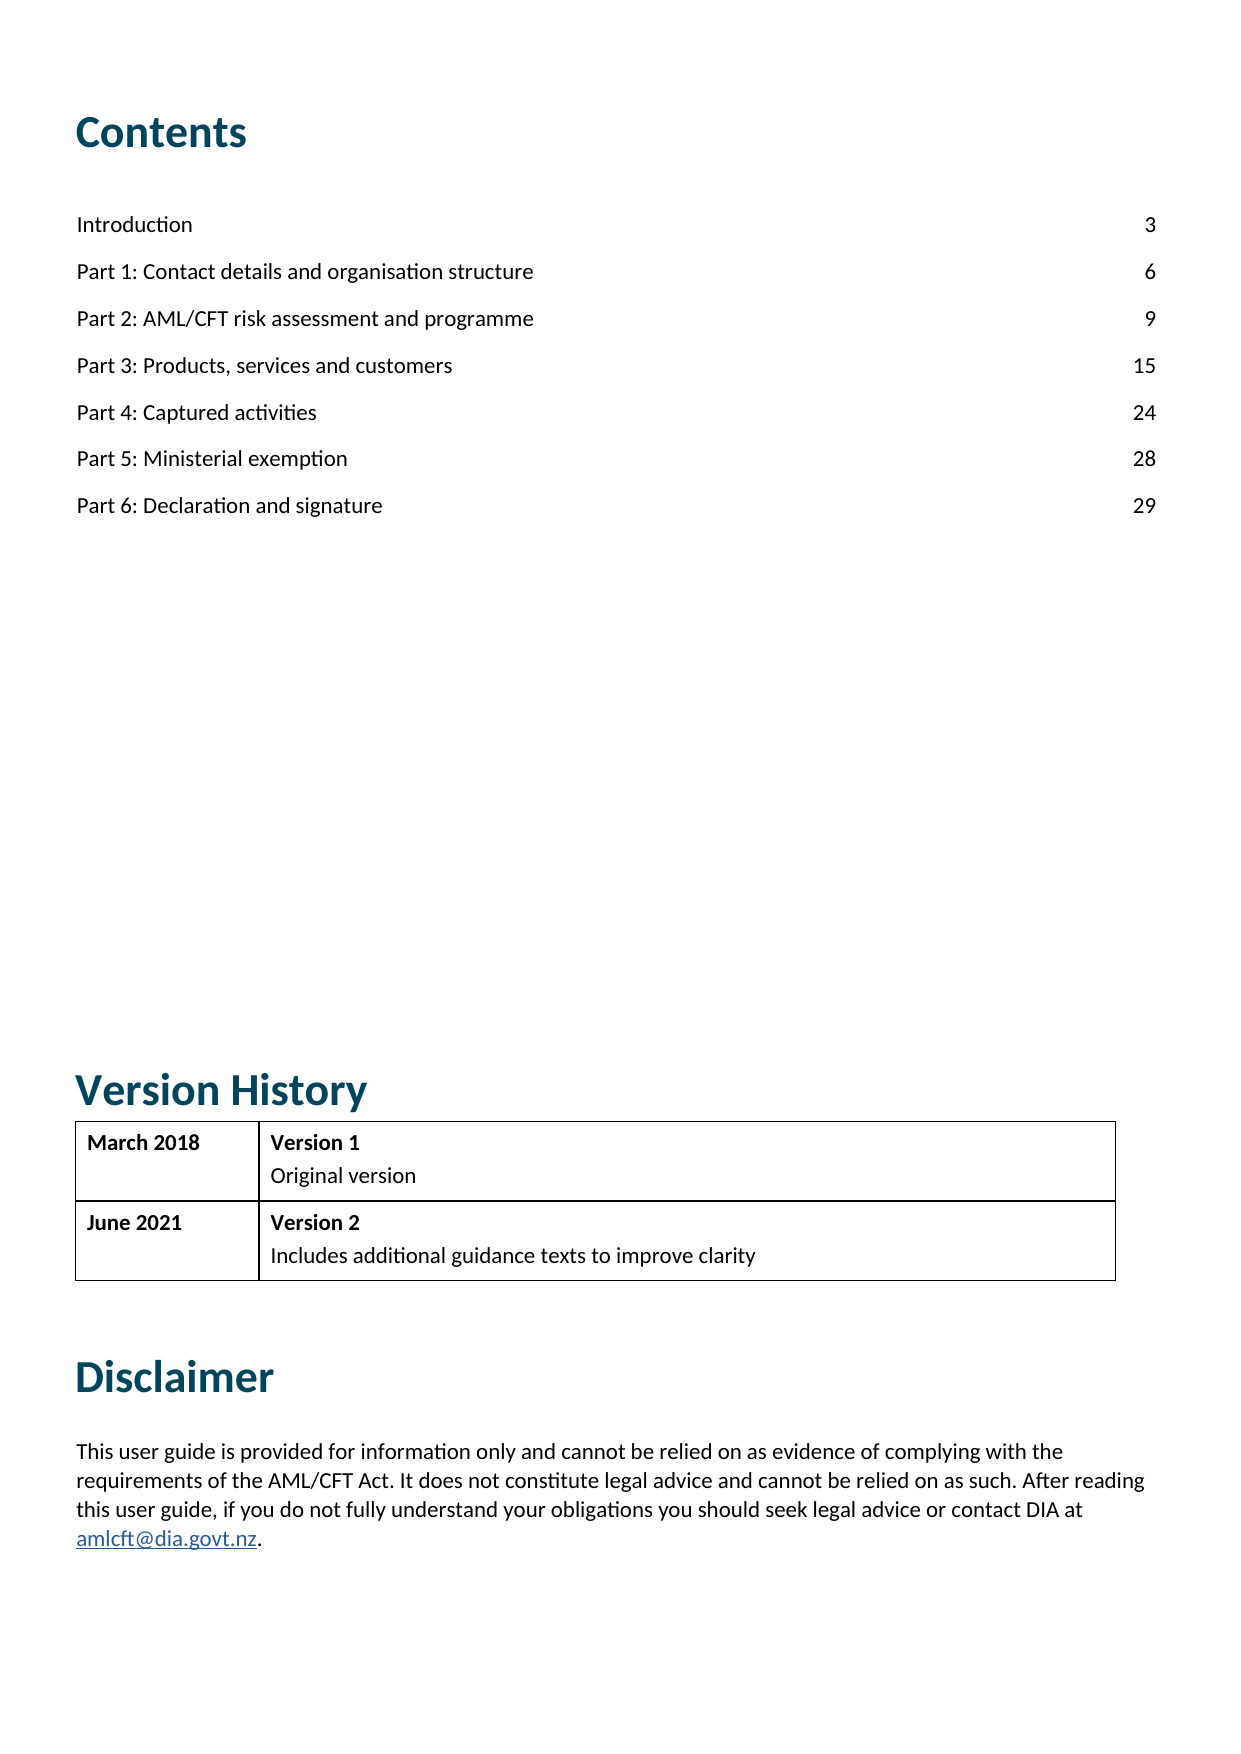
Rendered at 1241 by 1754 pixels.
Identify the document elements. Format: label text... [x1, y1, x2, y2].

table_header March 2018 [76, 1122, 258, 1200]
table_header Version 1 Original version [260, 1122, 1115, 1200]
text This user guide is provided for information only and cannot be relied on as evidence of complying with the requirements of the AML/CFT Act. It does not constitute legal advice and cannot be relied on as such. After reading this user guide, if you do not fully understand your obligations you should seek legal advice or contact DIA at amlcft@dia.govt.nz. [75, 1408, 1157, 1552]
subtitle Disclaimer [75, 1348, 1151, 1404]
table_cell Version 2 Includes additional guidance texts to improve clarity [260, 1202, 1115, 1280]
table_cell June 2021 [76, 1202, 258, 1280]
subtitle Version History [75, 1061, 1151, 1116]
